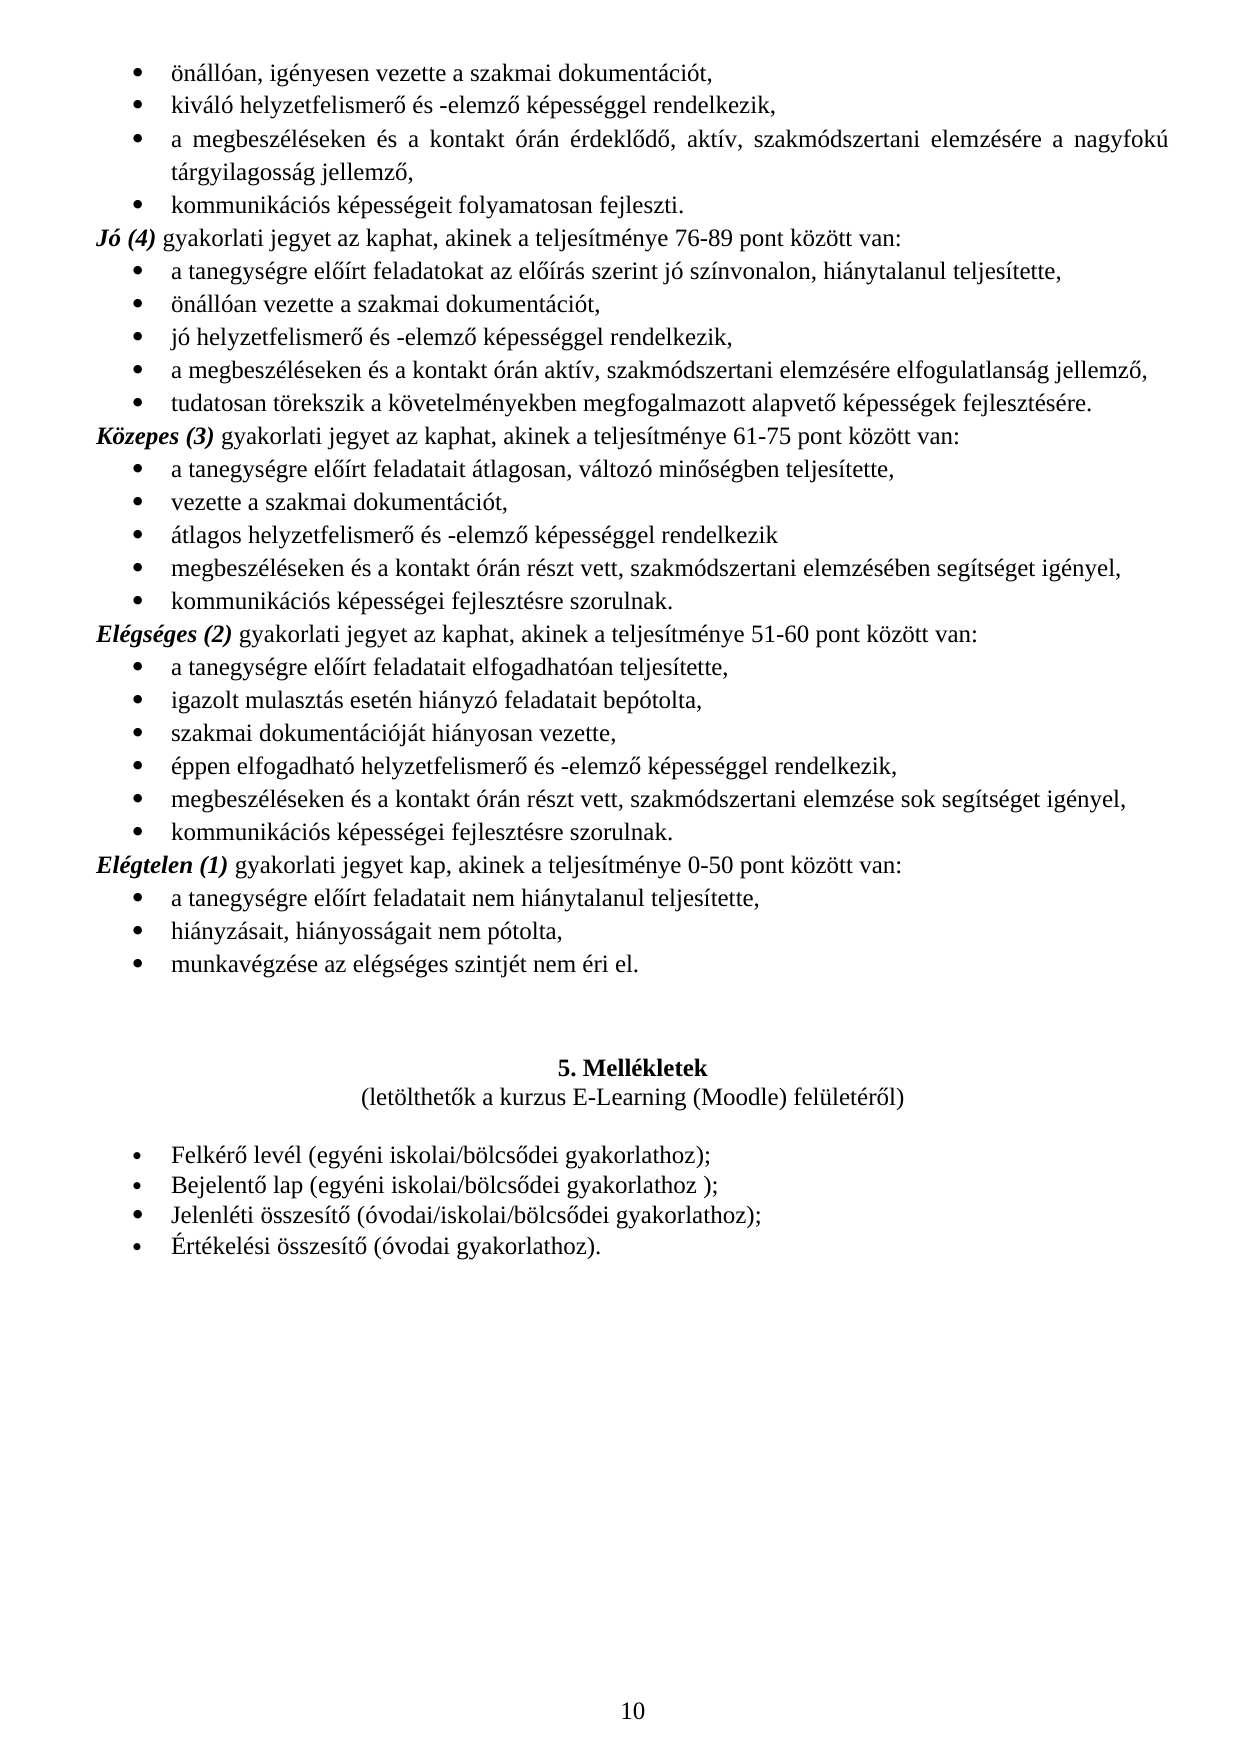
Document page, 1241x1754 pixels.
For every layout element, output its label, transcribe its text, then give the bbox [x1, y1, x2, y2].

list szakmai dokumentációját hiányosan vezette, [133, 718, 1169, 747]
list tudatosan törekszik a követelményekben megfogalmazott alapvető képességek fejlesztésére. [133, 388, 1169, 417]
list megbeszéléseken és a kontakt órán részt vett, szakmódszertani elemzésében segítséget igényel, [133, 553, 1169, 582]
text Elégséges (2) gyakorlati jegyet az kaphat, akinek a teljesítménye 51-60 pont között van: [96, 619, 1169, 648]
list megbeszéléseken és a kontakt órán részt vett, szakmódszertani elemzése sok segítséget igényel, [133, 784, 1169, 813]
list kommunikációs képességei fejlesztésre szorulnak. [133, 586, 1169, 615]
list jó helyzetfelismerő és -elemző képességgel rendelkezik, [133, 322, 1169, 351]
list kommunikációs képességei fejlesztésre szorulnak. [133, 817, 1169, 846]
list a tanegységre előírt feladatokat az előírás szerint jó színvonalon, hiánytalanul teljesítette, [133, 256, 1169, 284]
list munkavégzése az elégséges szintjét nem éri el. [133, 949, 1169, 978]
list vezette a szakmai dokumentációt, [133, 487, 1169, 516]
list a megbeszéléseken és a kontakt órán érdeklődő, aktív, szakmódszertani elemzésére a nagyfokú tárgyilagosság jellemző, [133, 124, 1169, 185]
list a megbeszéléseken és a kontakt órán aktív, szakmódszertani elemzésére elfogulatlanság jellemző, [133, 355, 1169, 383]
list hiányzásait, hiányosságait nem pótolta, [133, 916, 1169, 945]
text (letölthetők a kurzus E-Learning (Moodle) felületéről) [96, 1082, 1169, 1111]
list Felkérő levél (egyéni iskolai/bölcsődei gyakorlathoz); [133, 1140, 1169, 1168]
list Bejelentő lap (egyéni iskolai/bölcsődei gyakorlathoz ); [133, 1170, 1169, 1199]
list Értékelési összesítő (óvodai gyakorlathoz). [133, 1231, 1169, 1260]
list önállóan vezette a szakmai dokumentációt, [133, 289, 1169, 317]
list kiváló helyzetfelismerő és -elemző képességgel rendelkezik, [133, 91, 1169, 119]
text Jó (4) gyakorlati jegyet az kaphat, akinek a teljesítménye 76-89 pont között van: [96, 223, 1169, 251]
list kommunikációs képességeit folyamatosan fejleszti. [133, 190, 1169, 218]
list a tanegységre előírt feladatait elfogadhatóan teljesítette, [133, 652, 1169, 681]
text Közepes (3) gyakorlati jegyet az kaphat, akinek a teljesítménye 61-75 pont között van: [96, 421, 1169, 449]
list a tanegységre előírt feladatait átlagosan, változó minőségben teljesítette, [133, 454, 1169, 483]
list Jelenléti összesítő (óvodai/iskolai/bölcsődei gyakorlathoz); [133, 1201, 1169, 1229]
text Elégtelen (1) gyakorlati jegyet kap, akinek a teljesítménye 0-50 pont között van: [96, 850, 1169, 879]
list igazolt mulasztás esetén hiányzó feladatait bepótolta, [133, 685, 1169, 714]
text 5. Mellékletek [96, 1053, 1169, 1082]
list éppen elfogadható helyzetfelismerő és -elemző képességgel rendelkezik, [133, 751, 1169, 780]
list önállóan, igényesen vezette a szakmai dokumentációt, [133, 58, 1169, 86]
list a tanegységre előírt feladatait nem hiánytalanul teljesítette, [133, 883, 1169, 912]
list átlagos helyzetfelismerő és -elemző képességgel rendelkezik [133, 520, 1169, 549]
